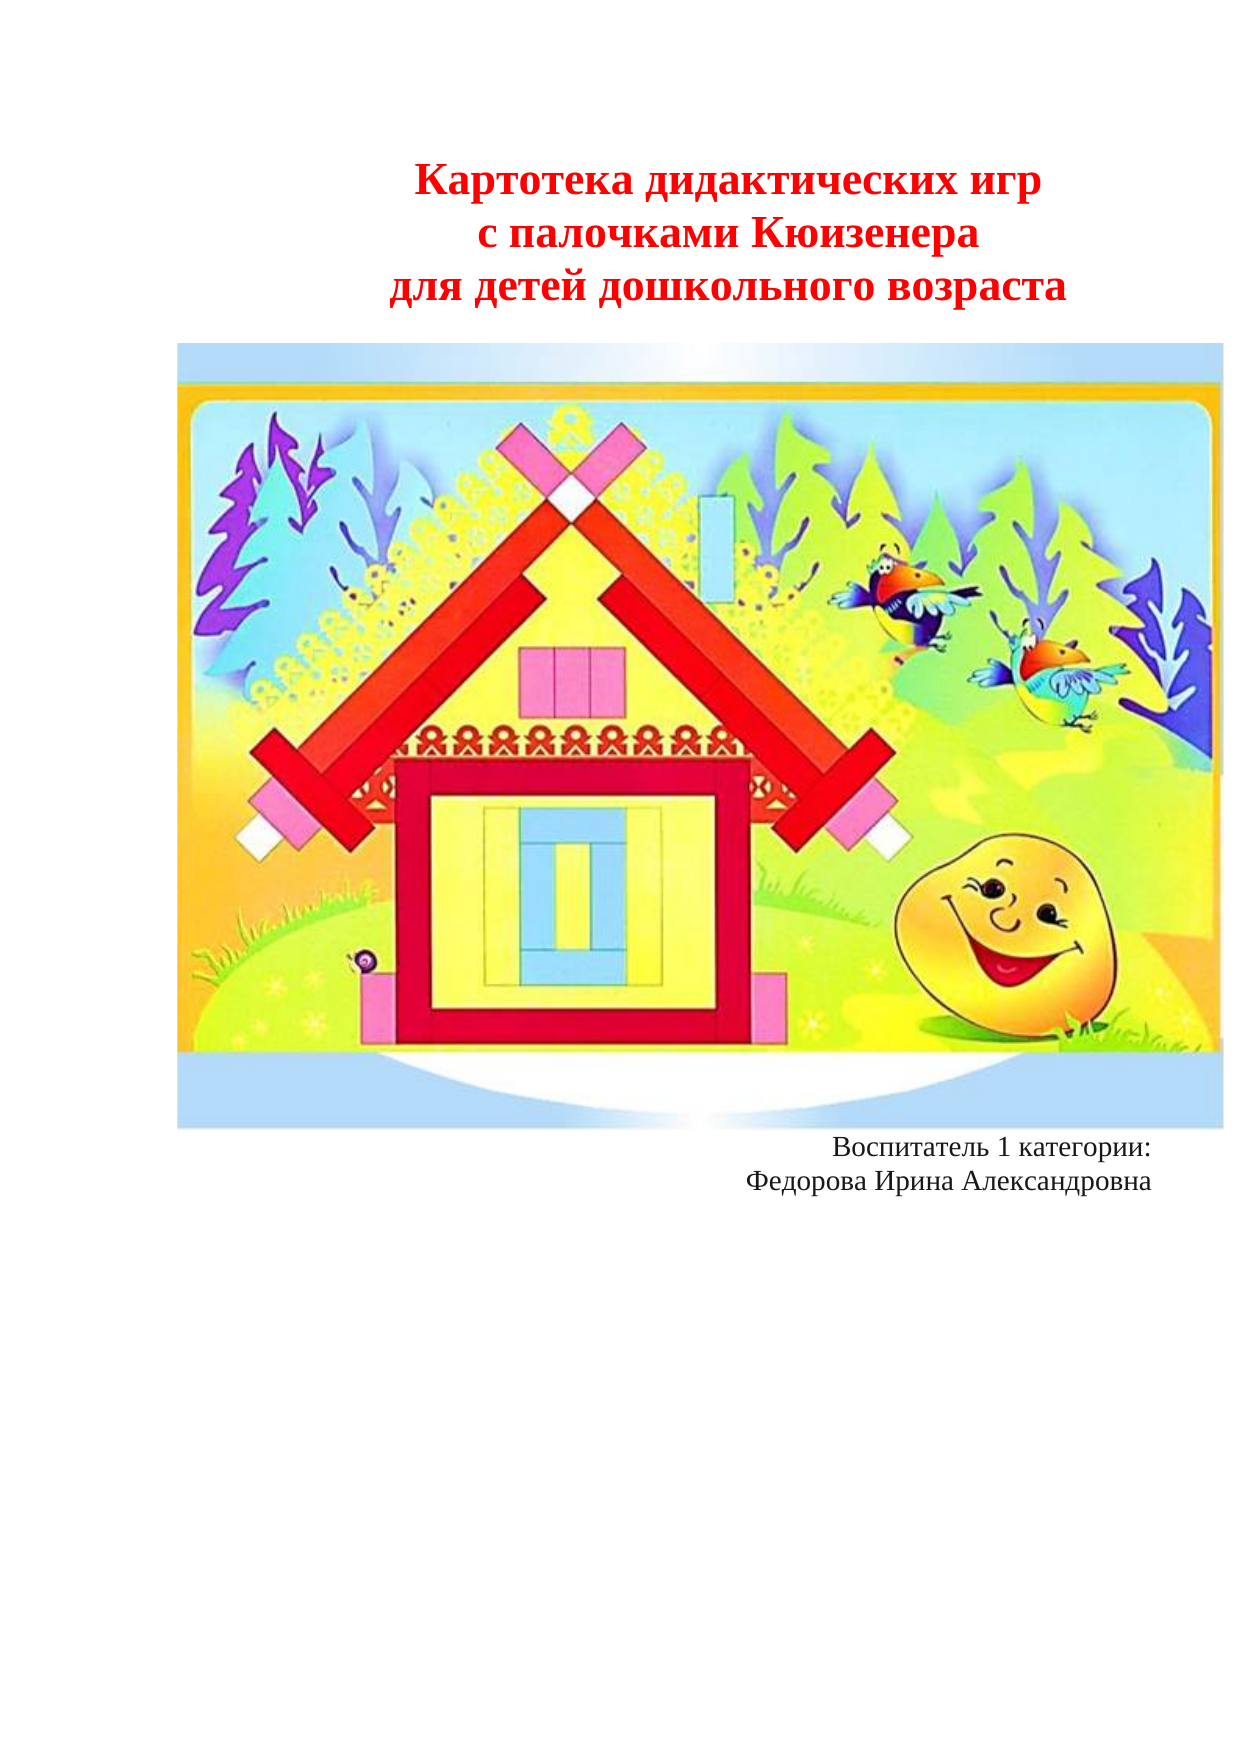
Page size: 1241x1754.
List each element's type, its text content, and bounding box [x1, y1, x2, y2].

text для детей дошкольного возраста [305, 257, 1152, 310]
picture [177, 343, 1224, 1130]
text Картотека дидактических игр [305, 152, 1152, 204]
text с палочками Кюизенера [305, 204, 1152, 257]
text Воспитатель 1 категории: [177, 1130, 1152, 1163]
text Федорова Ирина Александровна [177, 1163, 1152, 1196]
